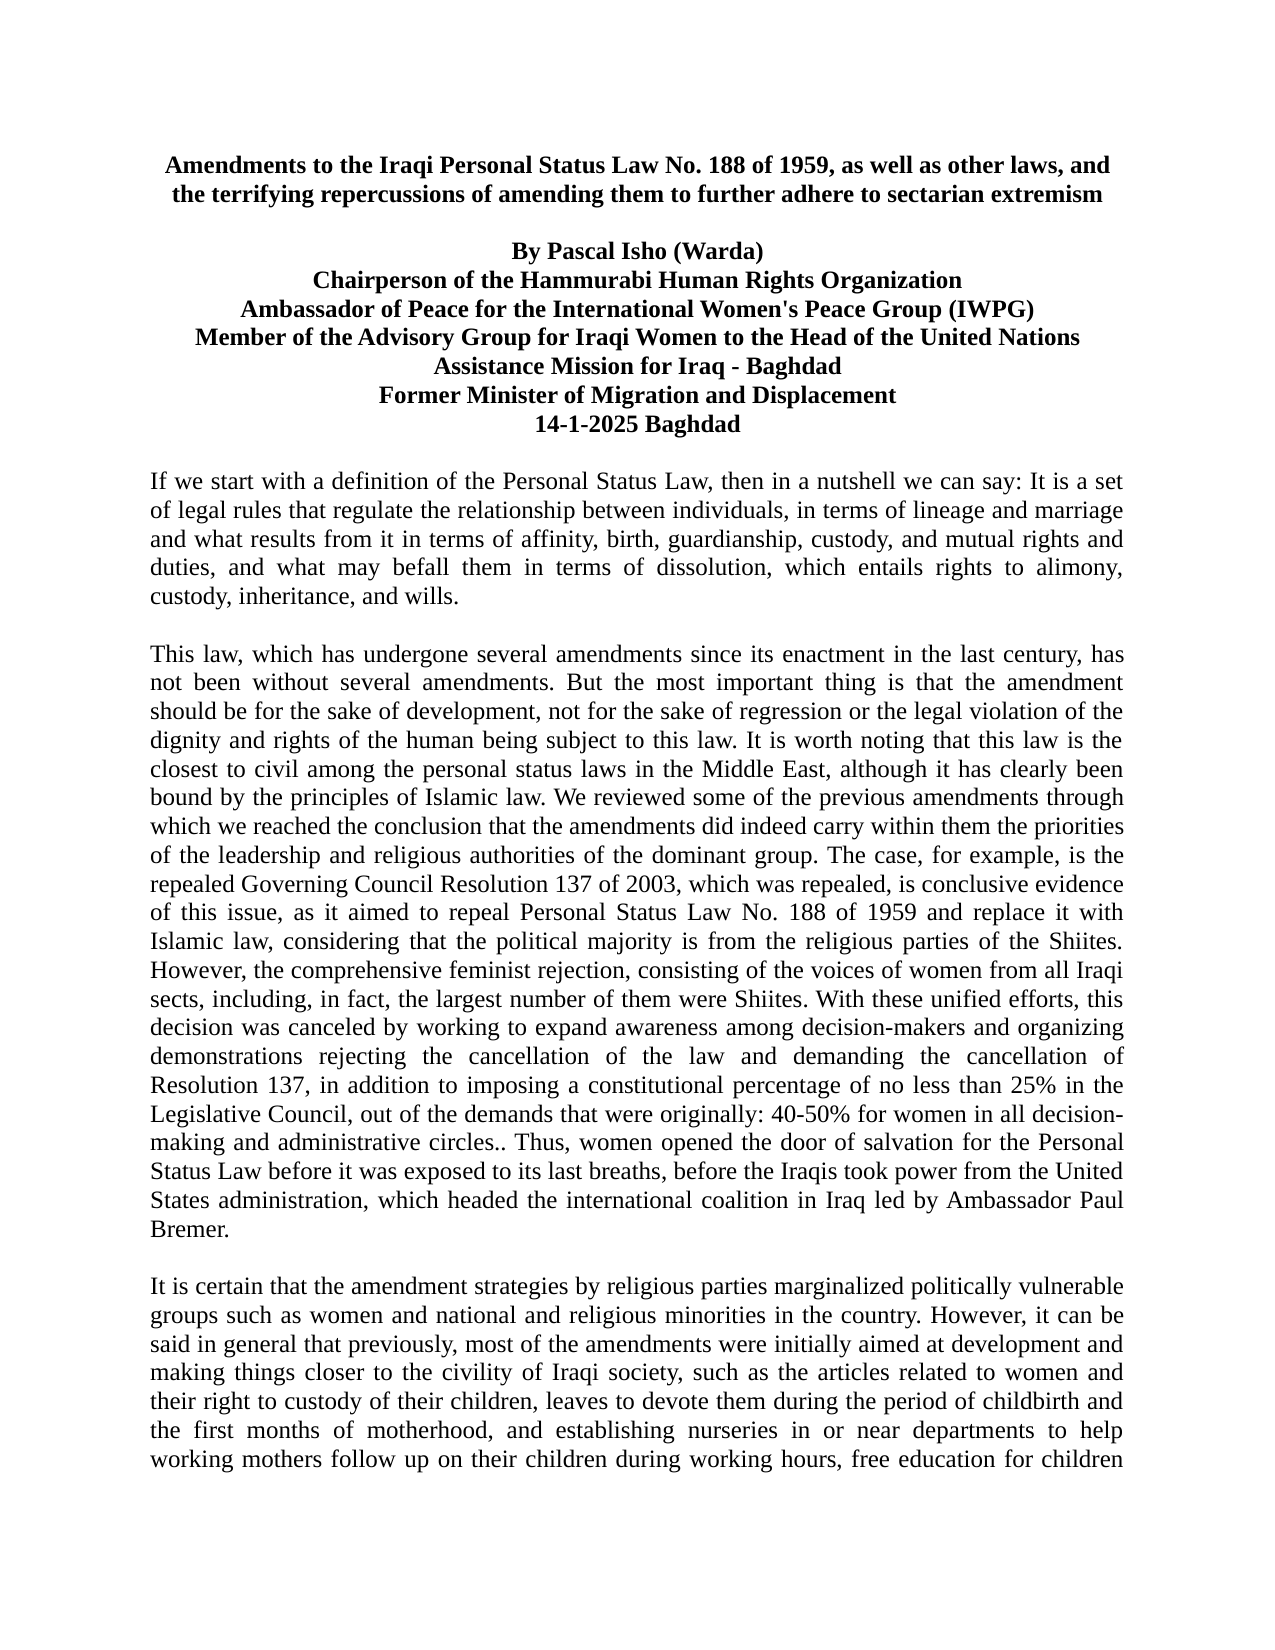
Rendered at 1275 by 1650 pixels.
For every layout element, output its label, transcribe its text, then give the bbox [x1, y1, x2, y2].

text Amendments to the Iraqi Personal Status Law No. 188 of 1959, as well as other laws, and the terrifying repercussions of amending them to further adhere to sectarian extremism [150, 150, 1125, 207]
text 14-1-2025 Baghdad [150, 409, 1125, 437]
text Former Minister of Migration and Displacement [150, 380, 1125, 409]
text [150, 1271, 1125, 1472]
text Chairperson of the Hammurabi Human Rights Organization [150, 265, 1125, 294]
text By Pascal Isho (Warda) [150, 236, 1125, 265]
text This law, which has undergone several amendments since its enactment in the last century, has not been without several amendments. But the most important thing is that the amendment should be for the sake of development, not for the sake of regression or the legal violation of the dignity and rights of the human being subject to this law. It is worth noting that this law is the closest to civil among the personal status laws in the Middle East, although it has clearly been bound by the principles of Islamic law. We reviewed some of the previous amendments through which we reached the conclusion that the amendments did indeed carry within them the priorities of the leadership and religious authorities of the dominant group. The case, for example, is the repealed Governing Council Resolution 137 of 2003, which was repealed, is conclusive evidence of this issue, as it aimed to repeal Personal Status Law No. 188 of 1959 and replace it with Islamic law, considering that the political majority is from the religious parties of the Shiites. However, the comprehensive feminist rejection, consisting of the voices of women from all Iraqi sects, including, in fact, the largest number of them were Shiites. With these unified efforts, this decision was canceled by working to expand awareness among decision-makers and organizing demonstrations rejecting the cancellation of the law and demanding the cancellation of Resolution 137, in addition to imposing a constitutional percentage of no less than 25% in the Legislative Council, out of the demands that were originally: 40-50% for women in all decision-making and administrative circles.. Thus, women opened the door of salvation for the Personal Status Law before it was exposed to its last breaths, before the Iraqis took power from the United States administration, which headed the international coalition in Iraq led by Ambassador Paul Bremer. [150, 639, 1125, 1242]
text Ambassador of Peace for the International Women's Peace Group (IWPG) [150, 294, 1125, 322]
text Member of the Advisory Group for Iraqi Women to the Head of the United Nations Assistance Mission for Iraq - Baghdad [150, 322, 1125, 380]
text If we start with a definition of the Personal Status Law, then in a nutshell we can say: It is a set of legal rules that regulate the relationship between individuals, in terms of lineage and marriage and what results from it in terms of affinity, birth, guardianship, custody, and mutual rights and duties, and what may befall them in terms of dissolution, which entails rights to alimony, custody, inheritance, and wills. [150, 466, 1125, 610]
